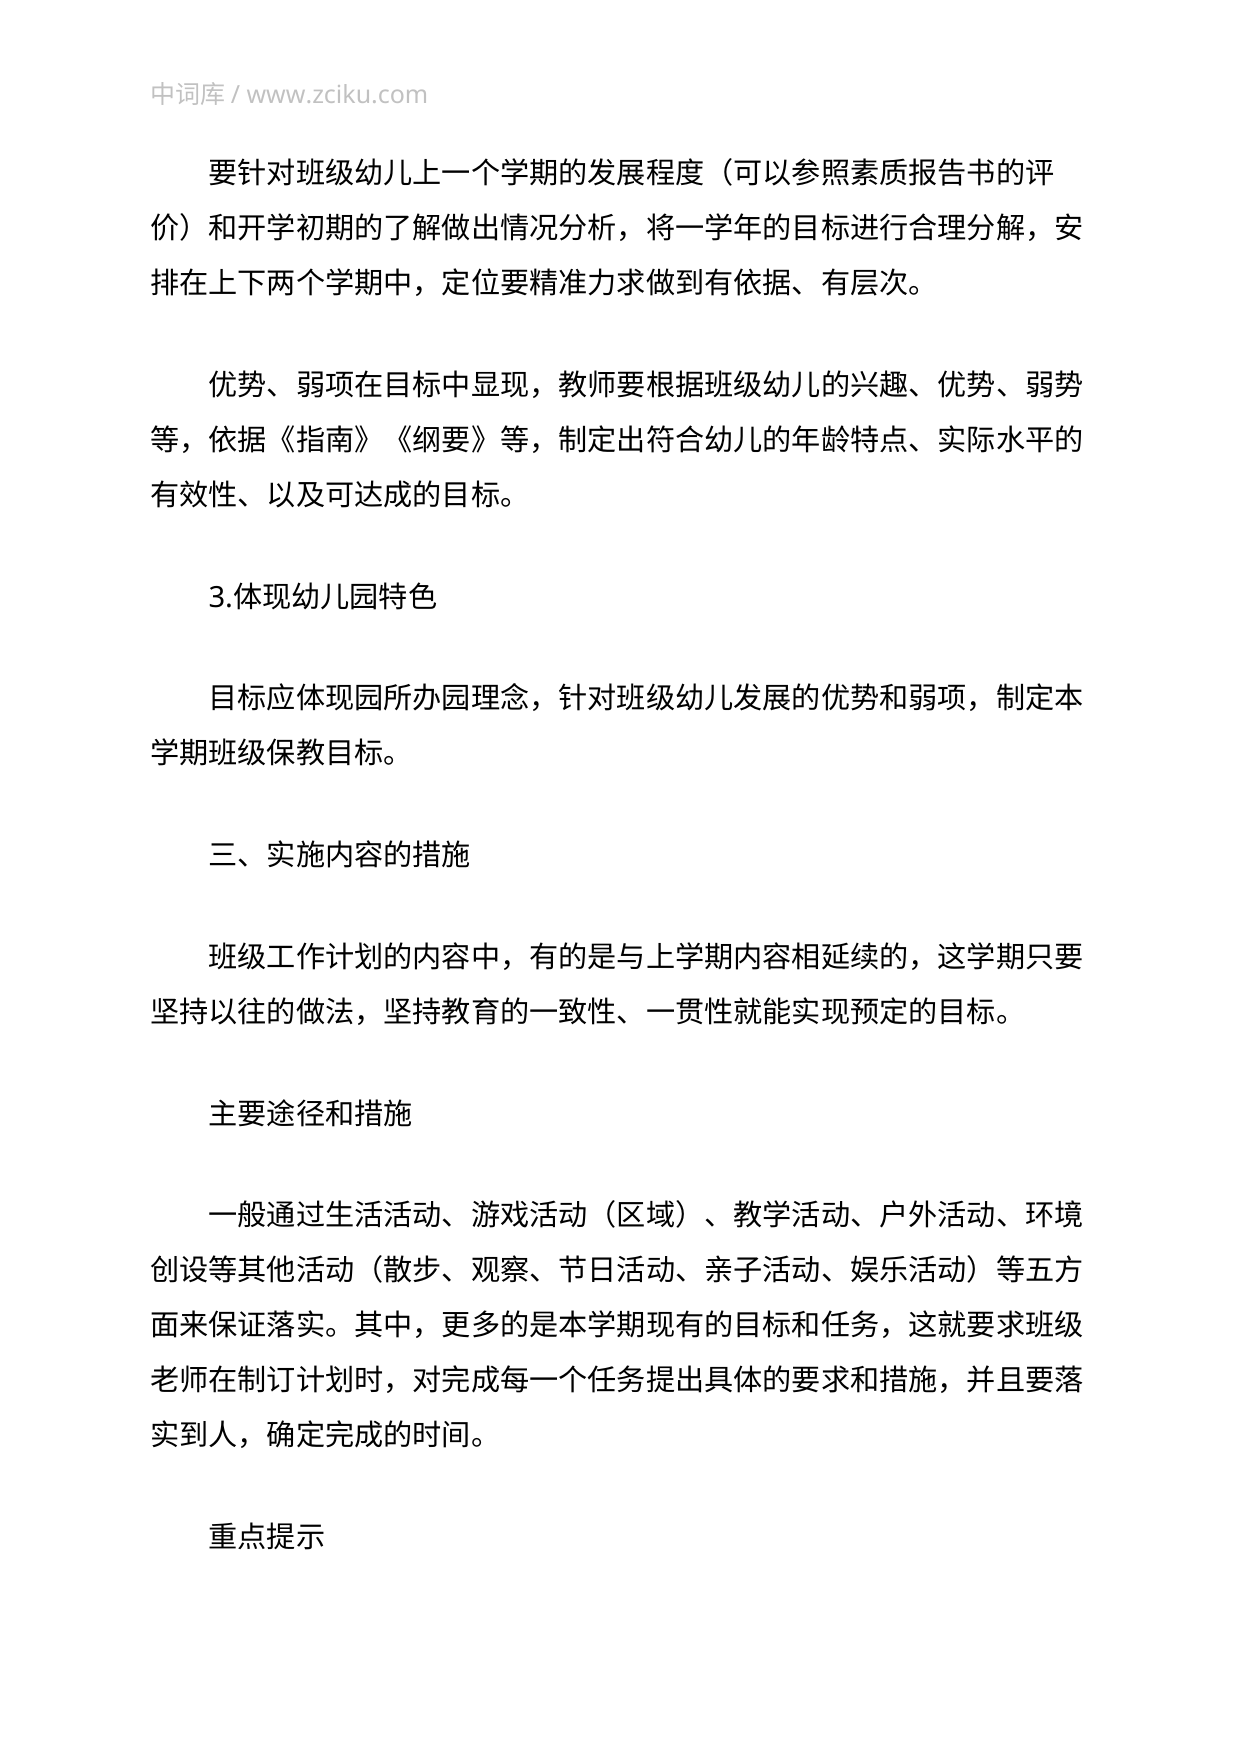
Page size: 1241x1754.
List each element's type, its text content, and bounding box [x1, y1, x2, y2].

text 目标应体现园所办园理念，针对班级幼儿发展的优势和弱项，制定本学期班级保教目标。 [150, 675, 1090, 772]
text 主要途径和措施 [150, 1090, 1090, 1132]
text 重点提示 [150, 1513, 1090, 1556]
text 优势、弱项在目标中显现，教师要根据班级幼儿的兴趣、优势、弱势等，依据《指南》《纲要》等，制定出符合幼儿的年龄特点、实际水平的有效性、以及可达成的目标。 [150, 362, 1090, 514]
text 班级工作计划的内容中，有的是与上学期内容相延续的，这学期只要坚持以往的做法，坚持教育的一致性、一贯性就能实现预定的目标。 [150, 933, 1090, 1031]
text 3.体现幼儿园特色 [150, 573, 1090, 616]
text 三、实施内容的措施 [150, 832, 1090, 874]
text 要针对班级幼儿上一个学期的发展程度（可以参照素质报告书的评价）和开学初期的了解做出情况分析，将一学年的目标进行合理分解，安排在上下两个学期中，定位要精准力求做到有依据、有层次。 [150, 150, 1090, 302]
text 一般通过生活活动、游戏活动（区域）、教学活动、户外活动、环境创设等其他活动（散步、观察、节日活动、亲子活动、娱乐活动）等五方面来保证落实。其中，更多的是本学期现有的目标和任务，这就要求班级老师在制订计划时，对完成每一个任务提出具体的要求和措施，并且要落实到人，确定完成的时间。 [150, 1192, 1090, 1454]
